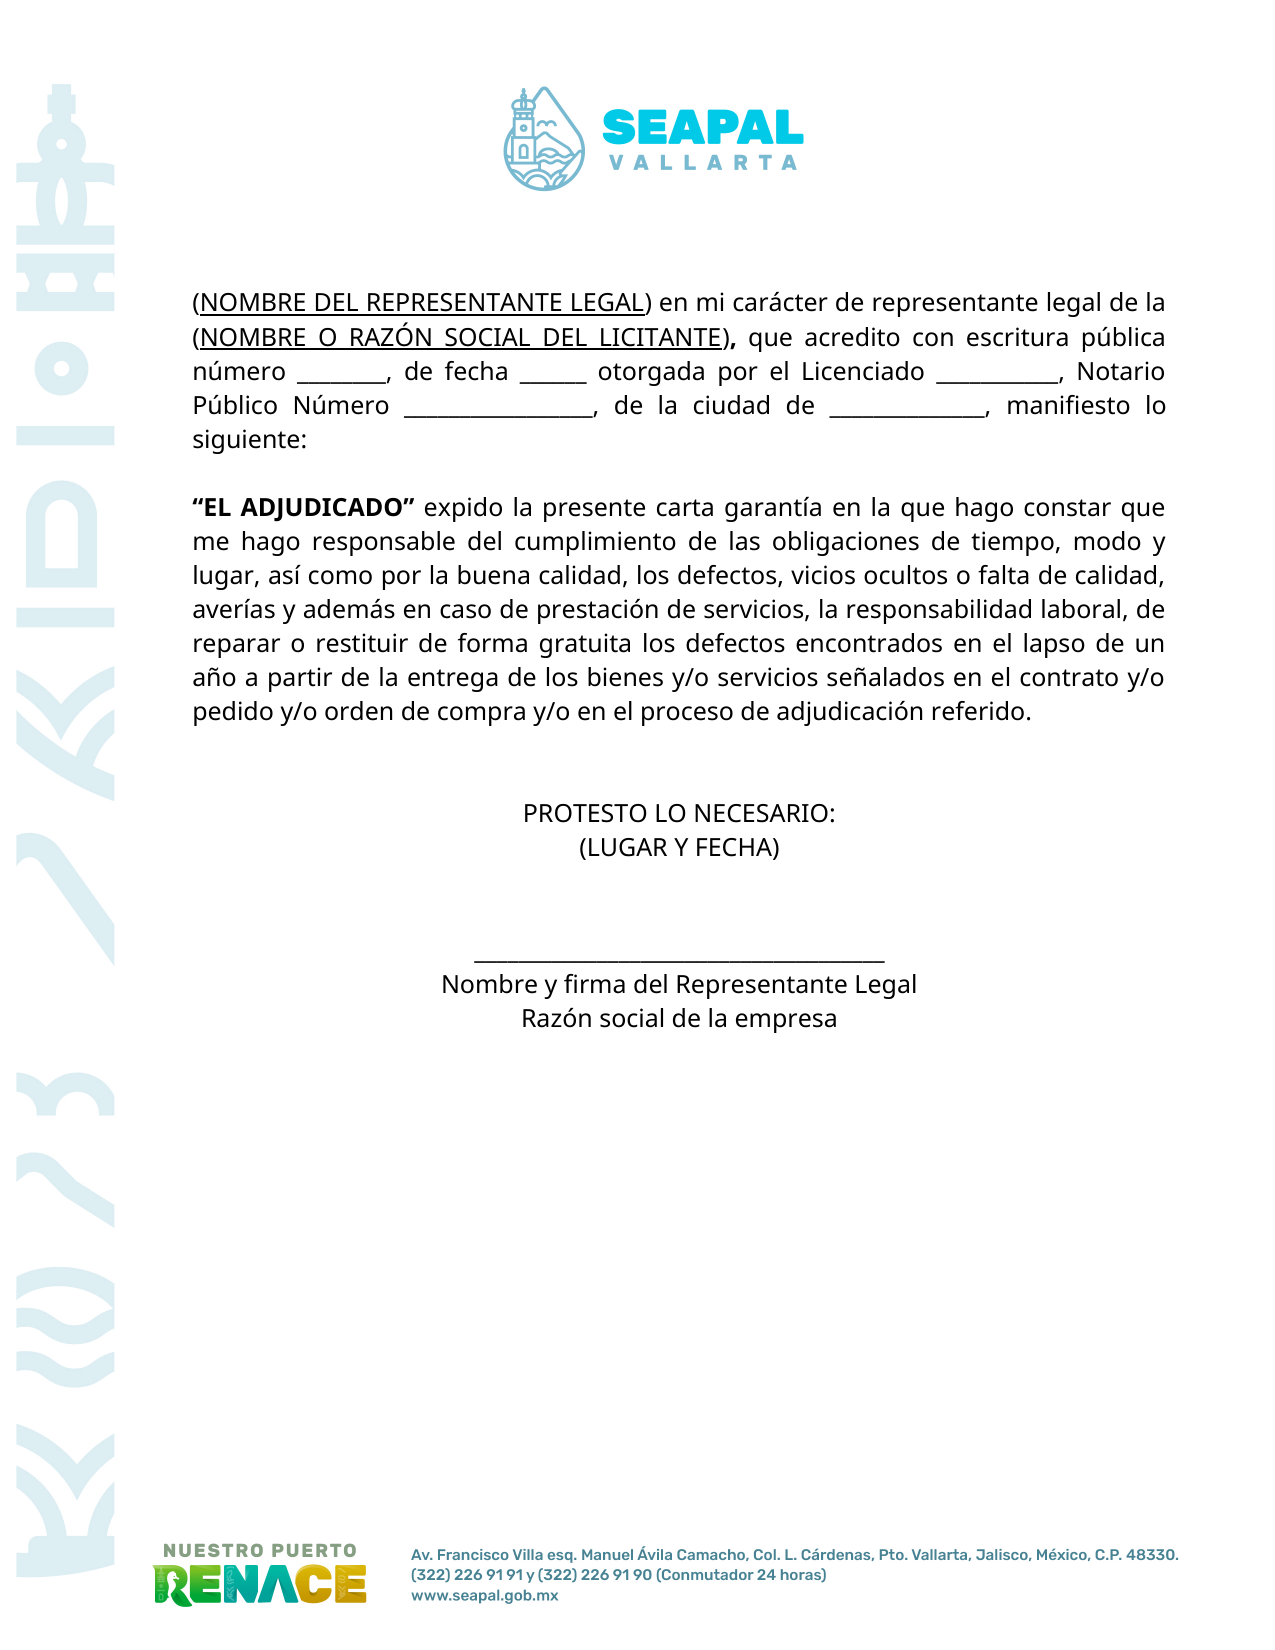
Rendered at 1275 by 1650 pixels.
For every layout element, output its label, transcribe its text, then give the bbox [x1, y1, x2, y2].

text “EL ADJUDICADO” expido la presente carta garantía en la que hago constar que me hago responsable del cumplimiento de las obligaciones de tiempo, modo y lugar, así como por la buena calidad, los defectos, vicios ocultos o falta de calidad, averías y además en caso de prestación de servicios, la responsabilidad laboral, de reparar o restituir de forma gratuita los defectos encontrados en el lapso de un año a partir de la entrega de los bienes y/o servicios señalados en el contrato y/o pedido y/o orden de compra y/o en el proceso de adjudicación referido. [192, 489, 1167, 728]
text _____________________________________ [192, 932, 1167, 966]
text Razón social de la empresa [192, 1000, 1167, 1034]
text Nombre y firma del Representante Legal [192, 966, 1167, 1000]
text (NOMBRE DEL REPRESENTANTE LEGAL) en mi carácter de representante legal de la (NOMBRE O RAZÓN SOCIAL DEL LICITANTE), que acredito con escritura pública número ________, de fecha ______ otorgada por el Licenciado ___________, Notario Público Número _________________, de la ciudad de ______________, manifiesto lo siguiente: [192, 285, 1167, 455]
text PROTESTO LO NECESARIO: [192, 796, 1167, 830]
text (LUGAR Y FECHA) [192, 830, 1167, 864]
picture [16, 0, 1275, 1649]
